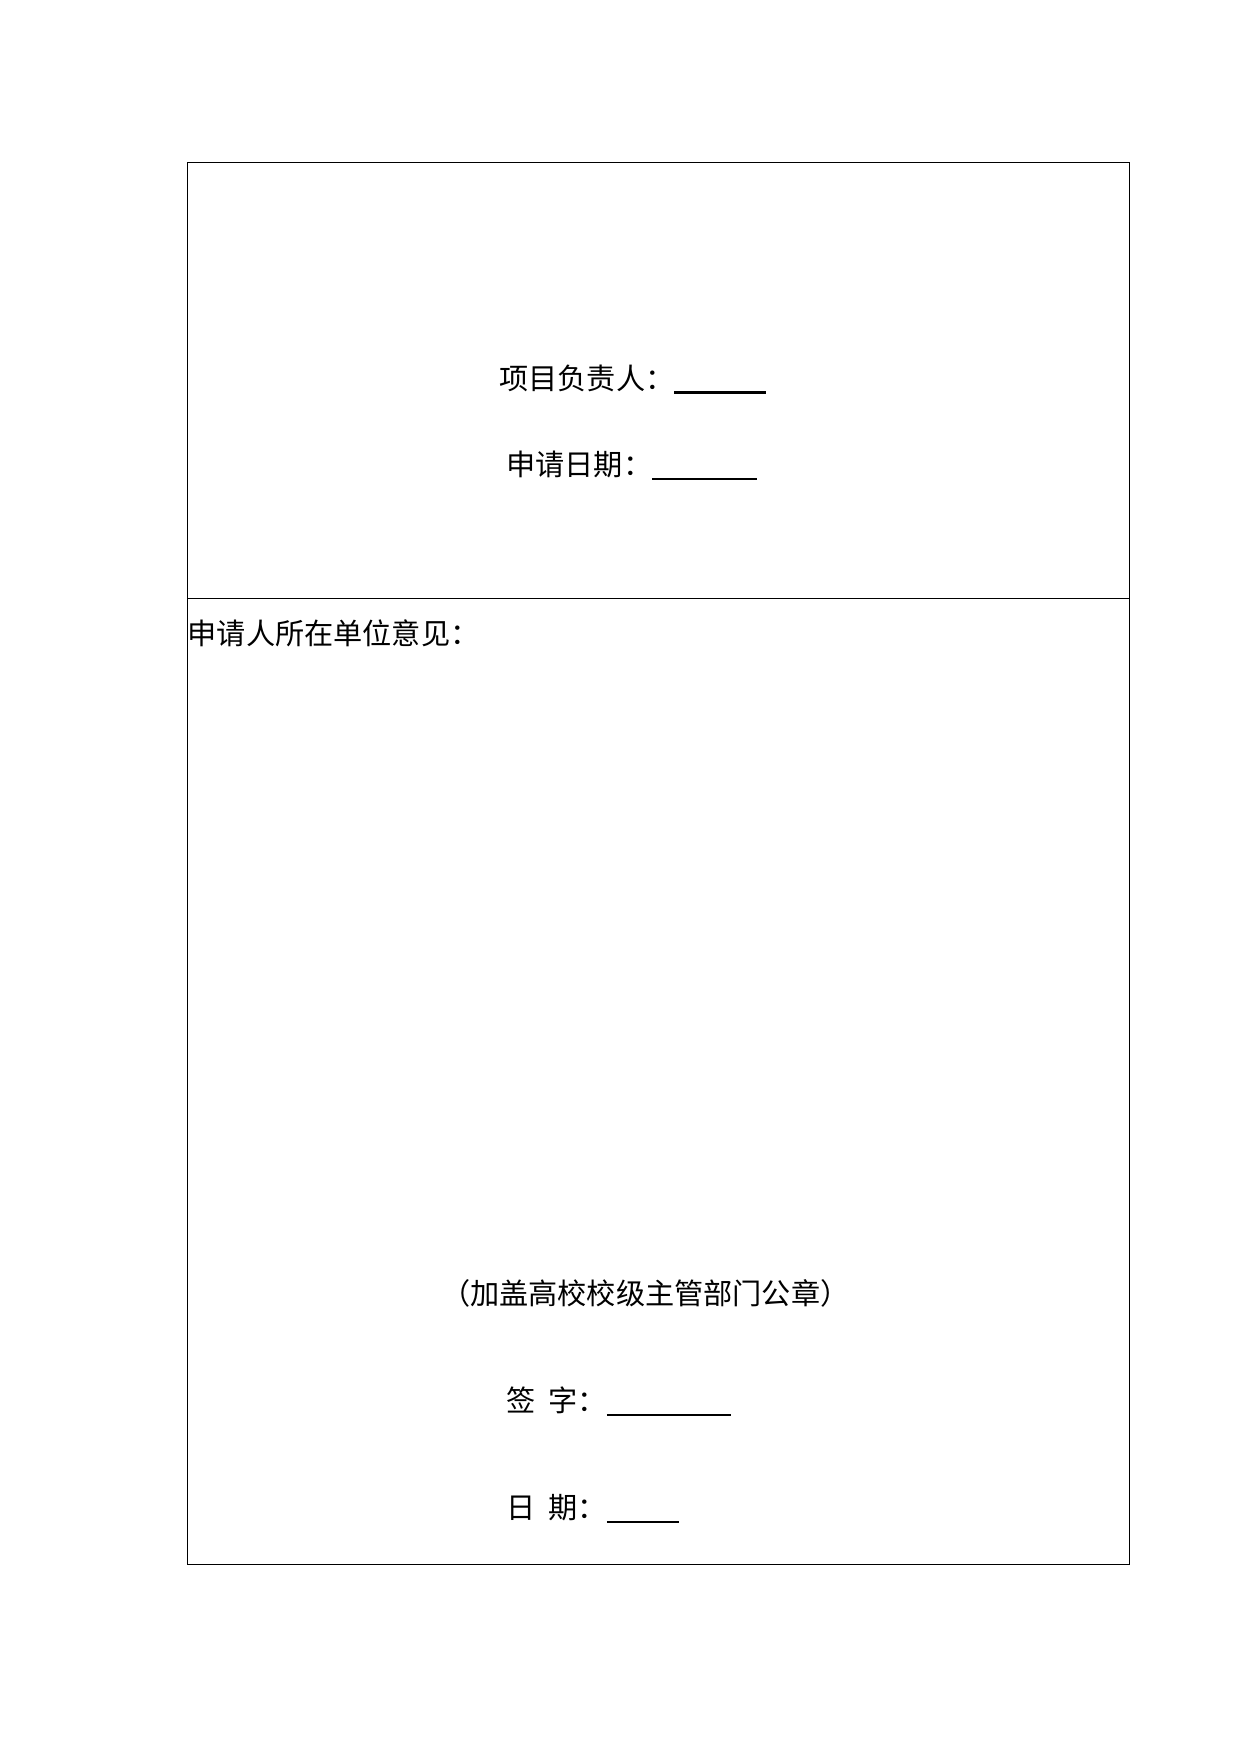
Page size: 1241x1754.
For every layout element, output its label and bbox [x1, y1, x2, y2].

table_cell [188, 163, 1129, 598]
table_cell [188, 599, 1129, 1564]
